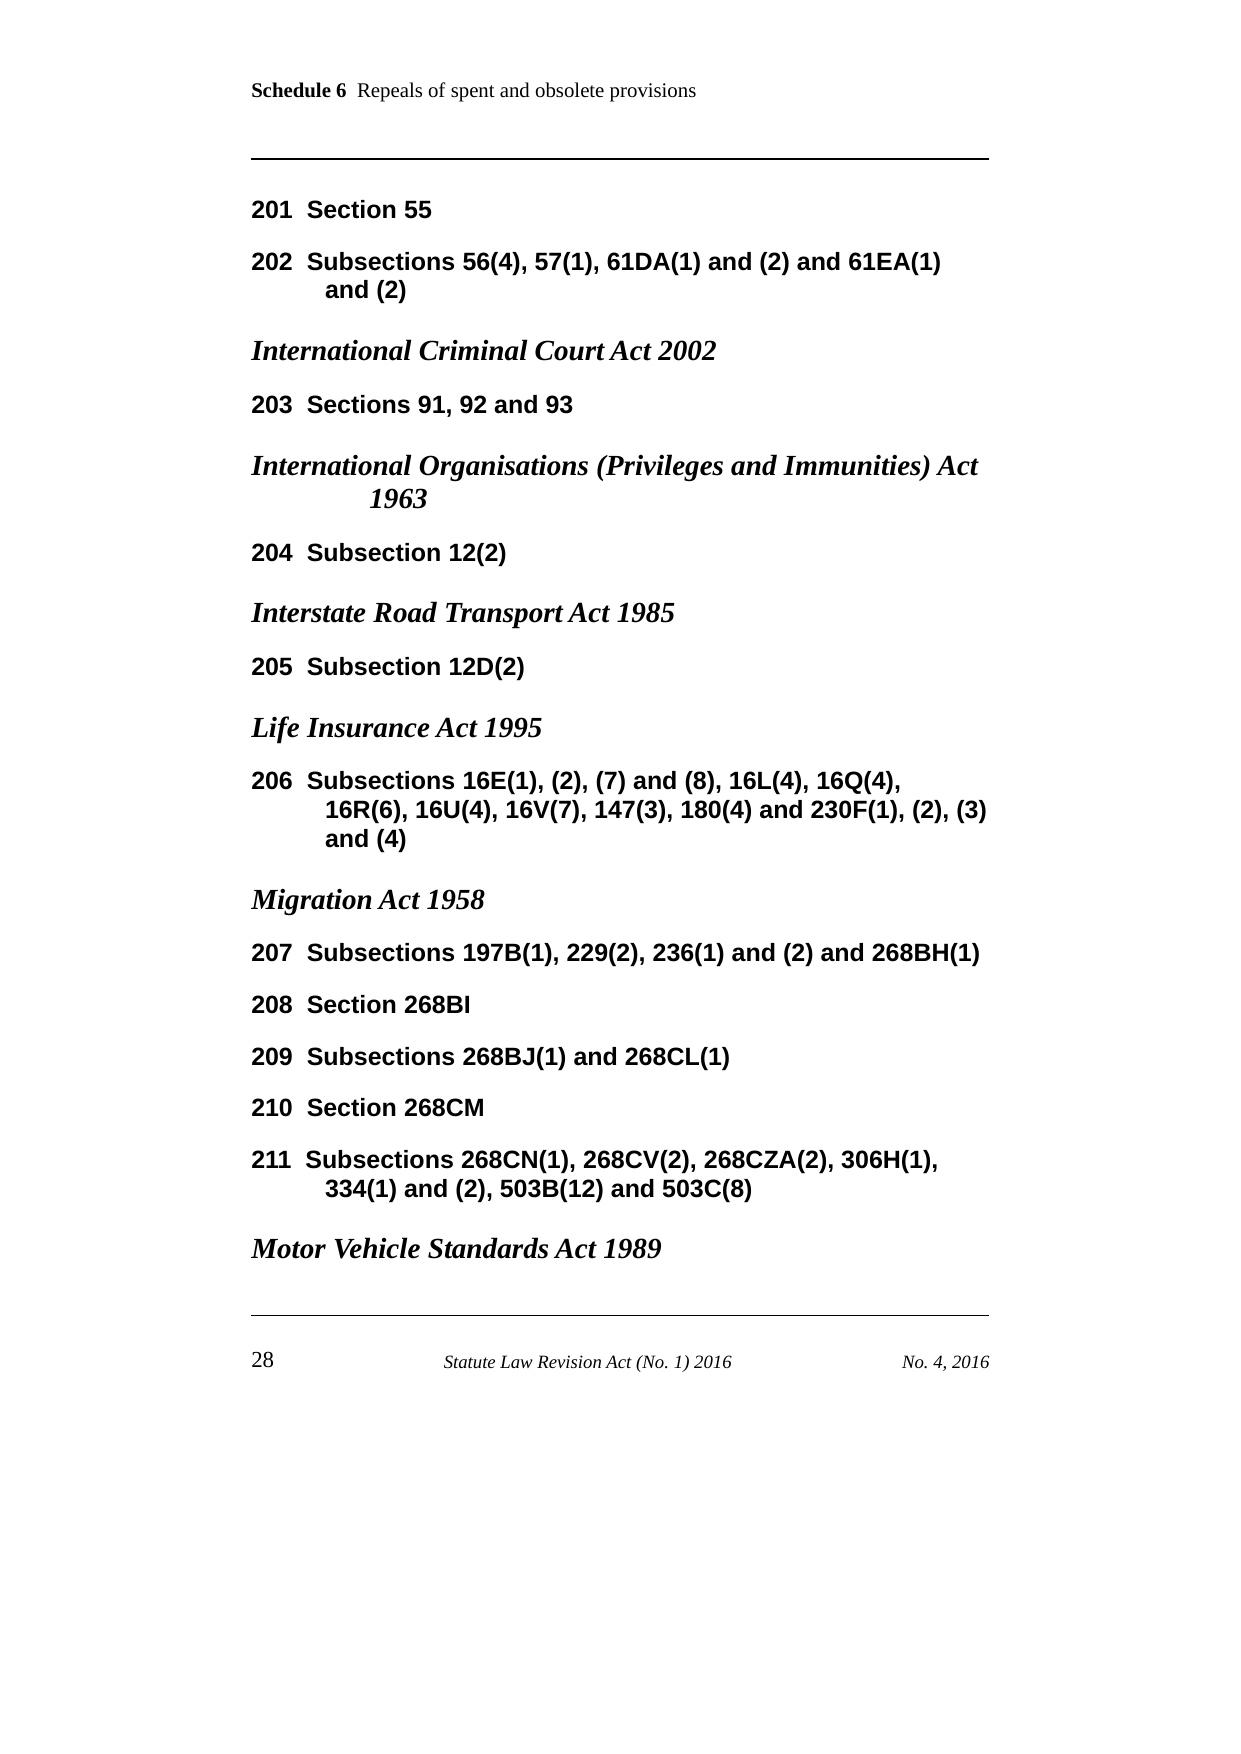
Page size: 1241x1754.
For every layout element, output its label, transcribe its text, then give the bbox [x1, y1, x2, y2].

text 201 Section 55 [251, 195, 989, 224]
text Motor Vehicle Standards Act 1989 [251, 1232, 989, 1265]
text 209 Subsections 268BJ(1) and 268CL(1) [251, 1042, 989, 1070]
text 208 Section 268BI [251, 990, 989, 1019]
text International Organisations (Privileges and Immunities) Act 1963 [251, 448, 989, 515]
text 206 Subsections 16E(1), (2), (7) and (8), 16L(4), 16Q(4), 16R(6), 16U(4), 16V(7), 147(3), 180(4) and 230F(1), (2), (3) and (4) [251, 766, 989, 853]
text 205 Subsection 12D(2) [251, 652, 989, 681]
text Life Insurance Act 1995 [251, 710, 989, 743]
text International Criminal Court Act 2002 [251, 333, 989, 367]
text 207 Subsections 197B(1), 229(2), 236(1) and (2) and 268BH(1) [251, 938, 989, 967]
text Interstate Road Transport Act 1985 [251, 596, 989, 629]
text 204 Subsection 12(2) [251, 538, 989, 566]
text 202 Subsections 56(4), 57(1), 61DA(1) and (2) and 61EA(1) and (2) [251, 247, 989, 304]
text Migration Act 1958 [251, 882, 989, 915]
text 203 Sections 91, 92 and 93 [251, 390, 989, 418]
text 210 Section 268CM [251, 1093, 989, 1122]
text 211 Subsections 268CN(1), 268CV(2), 268CZA(2), 306H(1), 334(1) and (2), 503B(12) and 503C(8) [251, 1145, 989, 1202]
